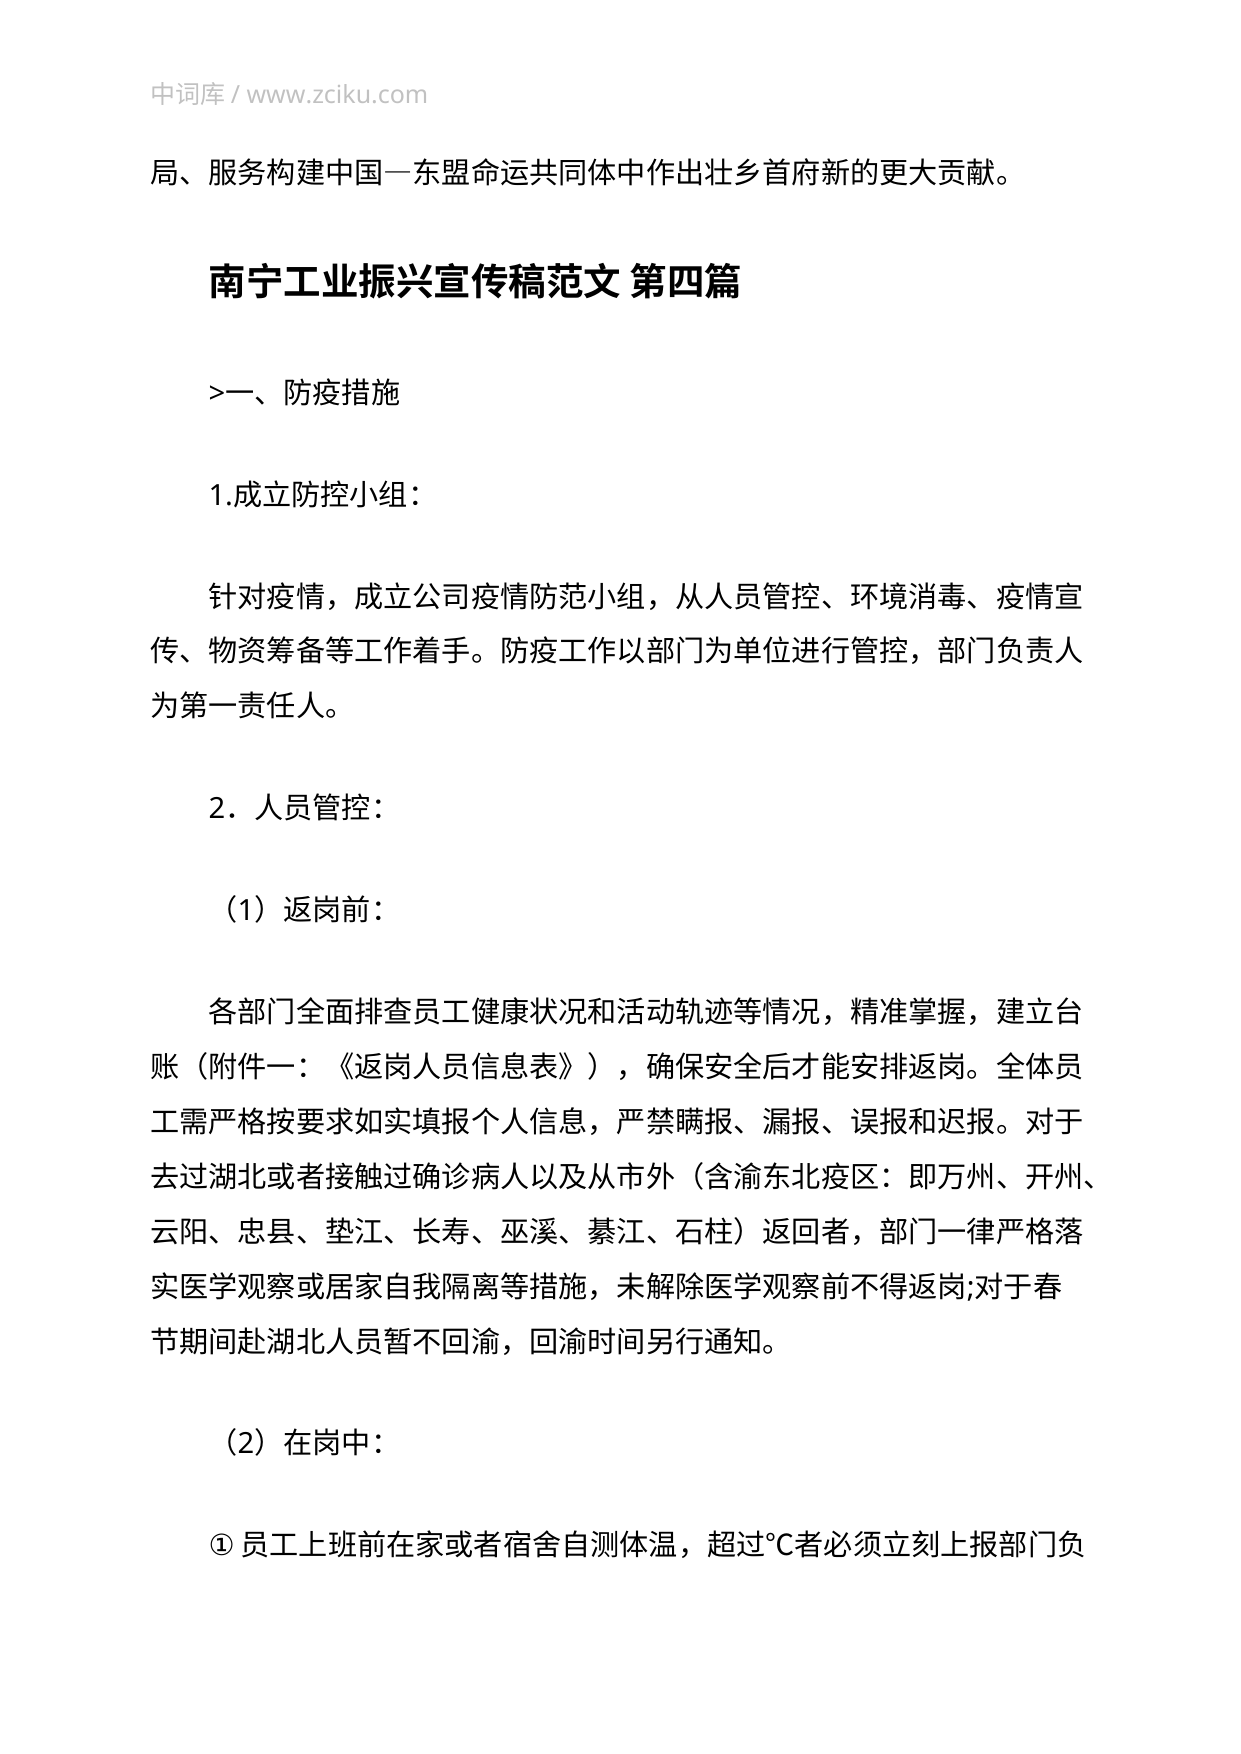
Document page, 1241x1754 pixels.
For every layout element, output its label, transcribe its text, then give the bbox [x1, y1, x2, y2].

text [150, 150, 1090, 192]
text （1）返岗前： [150, 887, 1090, 929]
text 1.成立防控小组： [150, 471, 1090, 513]
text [150, 1522, 1090, 1564]
text 针对疫情，成立公司疫情防范小组，从人员管控、环境消毒、疫情宣传、物资筹备等工作着手。防疫工作以部门为单位进行管控，部门负责人为第一责任人。 [150, 573, 1090, 725]
text 2．人员管控： [150, 785, 1090, 827]
text 各部门全面排查员工健康状况和活动轨迹等情况，精准掌握，建立台账（附件一：《返岗人员信息表》），确保安全后才能安排返岗。全体员工需严格按要求如实填报个人信息，严禁瞒报、漏报、误报和迟报。对于去过湖北或者接触过确诊病人以及从市外（含渝东北疫区：即万州、开州、云阳、忠县、垫江、长寿、巫溪、綦江、石柱）返回者，部门一律严格落实医学观察或居家自我隔离等措施，未解除医学观察前不得返岗;对于春节期间赴湖北人员暂不回渝，回渝时间另行通知。 [150, 989, 1090, 1360]
text 南宁工业振兴宣传稿范文 第四篇 [150, 252, 1090, 306]
text >一、防疫措施 [150, 369, 1090, 412]
text （2）在岗中： [150, 1420, 1090, 1462]
